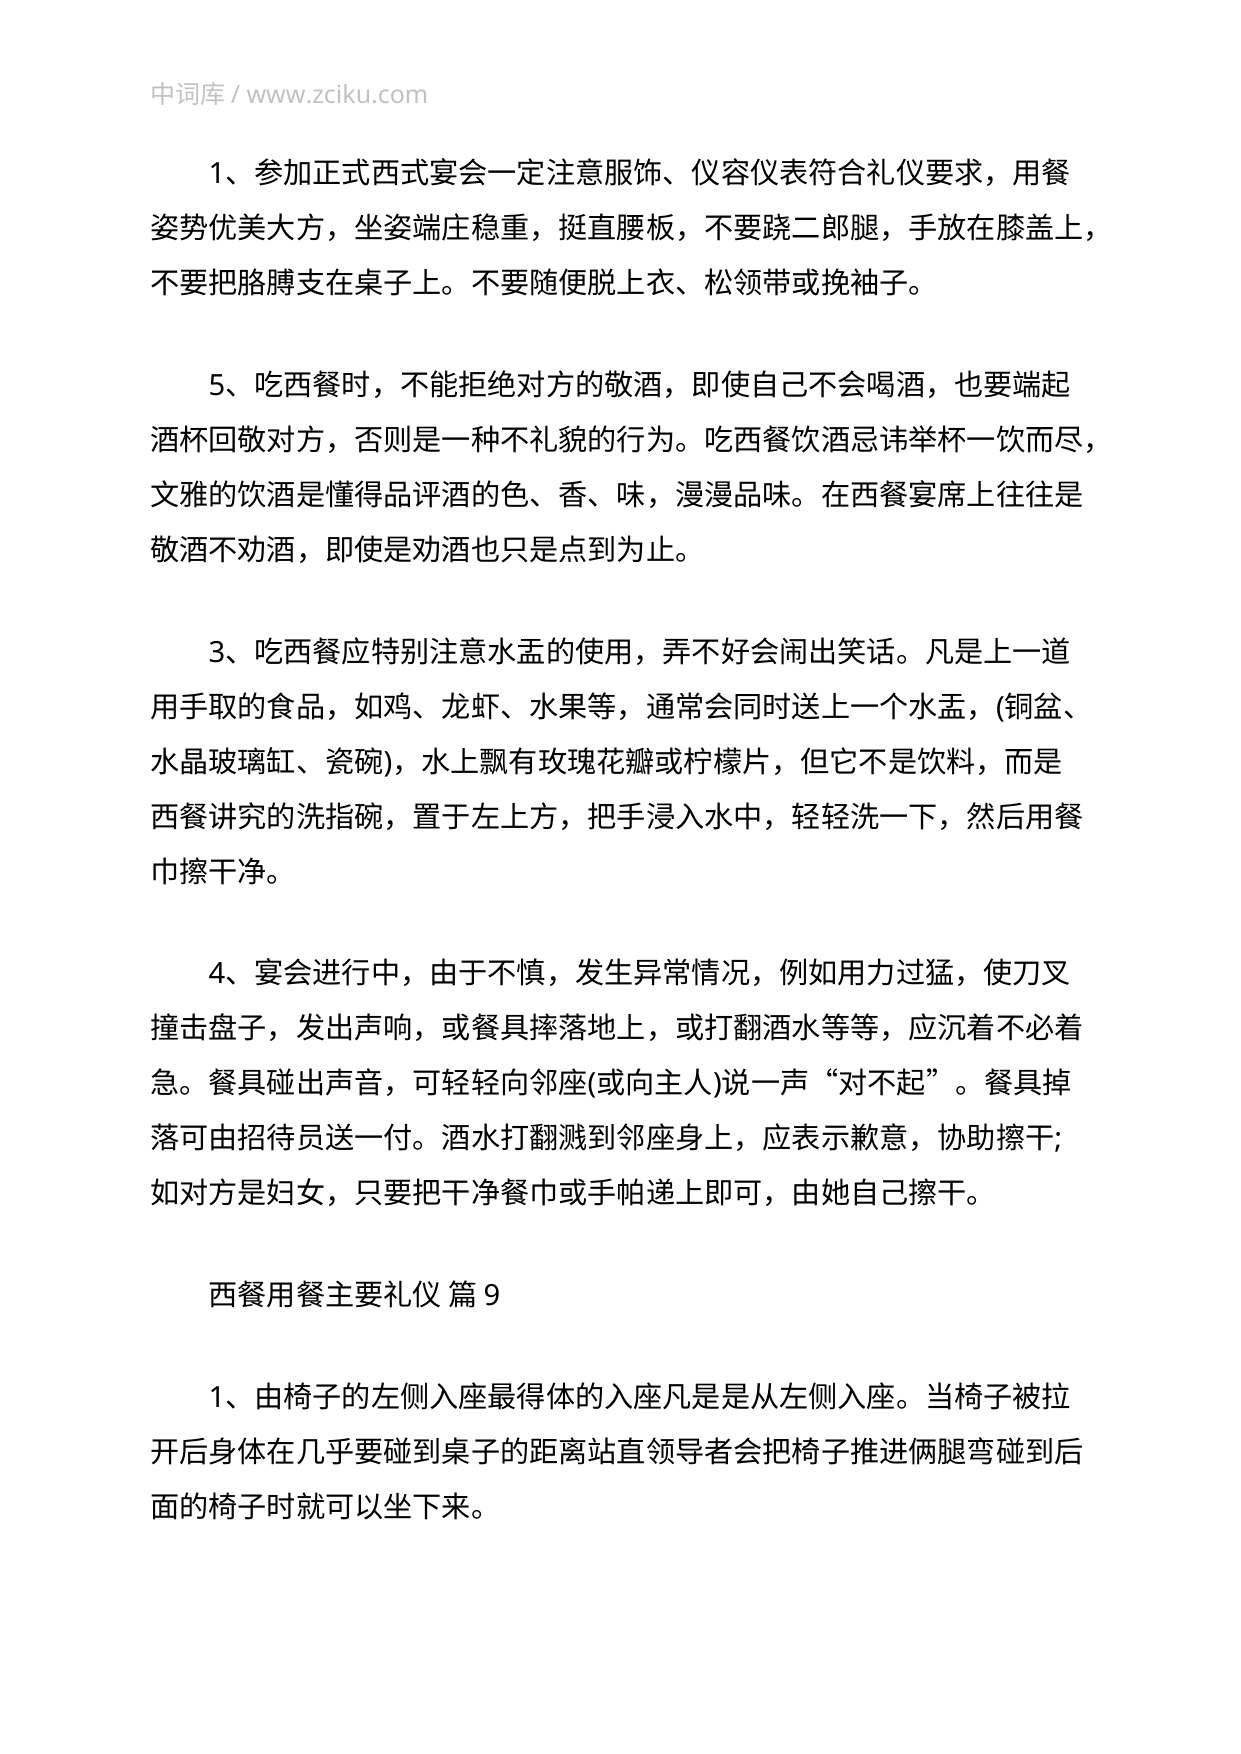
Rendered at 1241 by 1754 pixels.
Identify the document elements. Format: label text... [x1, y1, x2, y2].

text 1、由椅子的左侧入座最得体的入座凡是是从左侧入座。当椅子被拉开后身体在几乎要碰到桌子的距离站直领导者会把椅子推进俩腿弯碰到后面的椅子时就可以坐下来。 [150, 1373, 1090, 1526]
text 1、参加正式西式宴会一定注意服饰、仪容仪表符合礼仪要求，用餐姿势优美大方，坐姿端庄稳重，挺直腰板，不要跷二郎腿，手放在膝盖上，不要把胳膊支在桌子上。不要随便脱上衣、松领带或挽袖子。 [150, 150, 1090, 302]
text 4、宴会进行中，由于不慎，发生异常情况，例如用力过猛，使刀叉撞击盘子，发出声响，或餐具摔落地上，或打翻酒水等等，应沉着不必着急。餐具碰出声音，可轻轻向邻座(或向主人)说一声“对不起”。餐具掉落可由招待员送一付。酒水打翻溅到邻座身上，应表示歉意，协助擦干;如对方是妇女，只要把干净餐巾或手帕递上即可，由她自己擦干。 [150, 950, 1090, 1212]
text 3、吃西餐应特别注意水盂的使用，弄不好会闹出笑话。凡是上一道用手取的食品，如鸡、龙虾、水果等，通常会同时送上一个水盂，(铜盆、水晶玻璃缸、瓷碗)，水上飘有玫瑰花瓣或柠檬片，但它不是饮料，而是西餐讲究的洗指碗，置于左上方，把手浸入水中，轻轻洗一下，然后用餐巾擦干净。 [150, 628, 1090, 890]
text 5、吃西餐时，不能拒绝对方的敬酒，即使自己不会喝酒，也要端起酒杯回敬对方，否则是一种不礼貌的行为。吃西餐饮酒忌讳举杯一饮而尽，文雅的饮酒是懂得品评酒的色、香、味，漫漫品味。在西餐宴席上往往是敬酒不劝酒，即使是劝酒也只是点到为止。 [150, 362, 1090, 569]
text 西餐用餐主要礼仪 篇9 [150, 1272, 1090, 1314]
